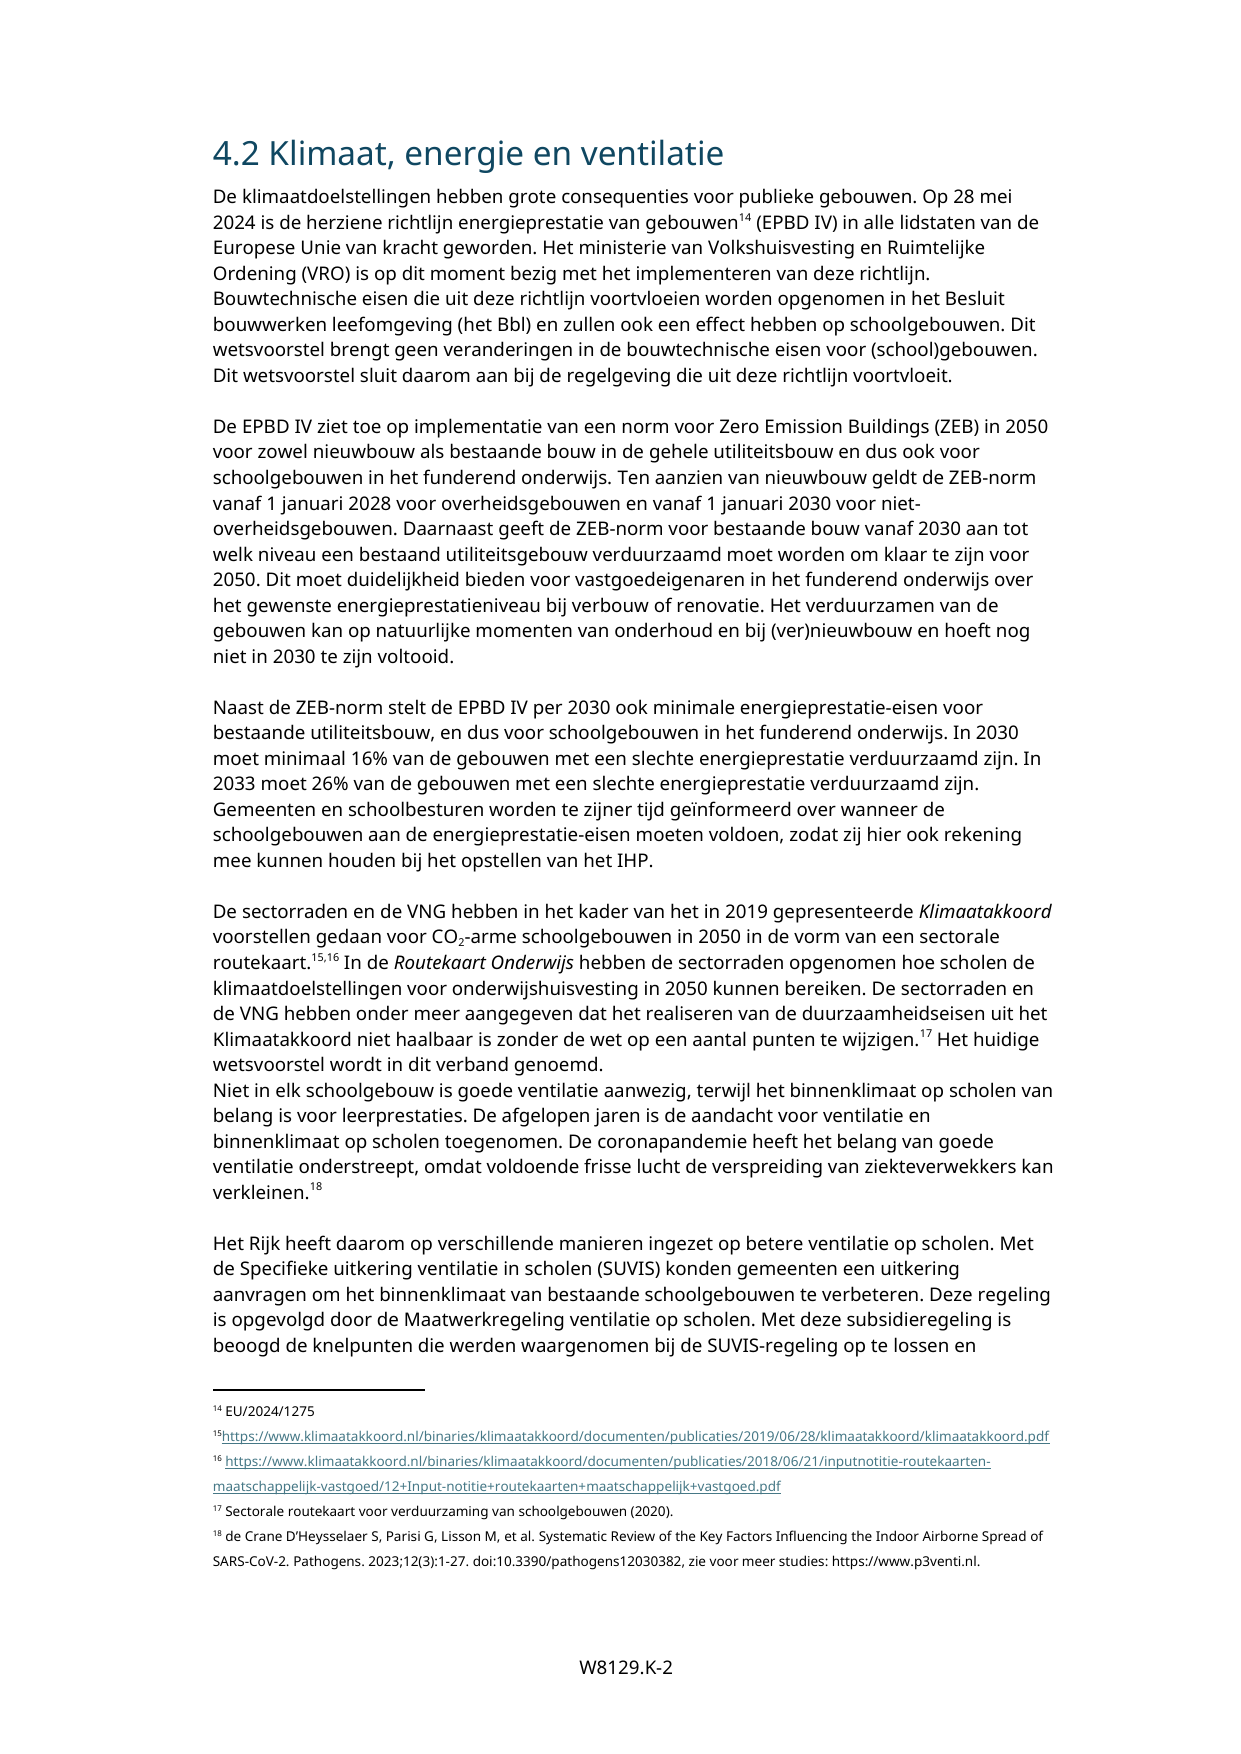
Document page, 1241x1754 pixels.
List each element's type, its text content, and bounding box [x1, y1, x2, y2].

text De klimaatdoelstellingen hebben grote consequenties voor publieke gebouwen. Op 28 mei 2024 is de herziene richtlijn energieprestatie van gebouwen (EPBD IV) in alle lidstaten van de Europese Unie van kracht geworden. Het ministerie van Volkshuisvesting en Ruimtelijke Ordening (VRO) is op dit moment bezig met het implementeren van deze richtlijn. Bouwtechnische eisen die uit deze richtlijn voortvloeien worden opgenomen in het Besluit bouwwerken leefomgeving (het Bbl) en zullen ook een effect hebben op schoolgebouwen. Dit wetsvoorstel brengt geen veranderingen in de bouwtechnische eisen voor (school)gebouwen. Dit wetsvoorstel sluit daarom aan bij de regelgeving die uit deze richtlijn voortvloeit. [213, 184, 1057, 388]
text De EPBD IV ziet toe op implementatie van een norm voor Zero Emission Buildings (ZEB) in 2050 voor zowel nieuwbouw als bestaande bouw in de gehele utiliteitsbouw en dus ook voor schoolgebouwen in het funderend onderwijs. Ten aanzien van nieuwbouw geldt de ZEB-norm vanaf 1 januari 2028 voor overheidsgebouwen en vanaf 1 januari 2030 voor niet-overheidsgebouwen. Daarnaast geeft de ZEB-norm voor bestaande bouw vanaf 2030 aan tot welk niveau een bestaand utiliteitsgebouw verduurzaamd moet worden om klaar te zijn voor 2050. Dit moet duidelijkheid bieden voor vastgoedeigenaren in het funderend onderwijs over het gewenste energieprestatieniveau bij verbouw of renovatie. Het verduurzamen van de gebouwen kan op natuurlijke momenten van onderhoud en bij (ver)nieuwbouw en hoeft nog niet in 2030 te zijn voltooid. [213, 413, 1057, 668]
text Niet in elk schoolgebouw is goede ventilatie aanwezig, terwijl het binnenklimaat op scholen van belang is voor leerprestaties. De afgelopen jaren is de aandacht voor ventilatie en binnenklimaat op scholen toegenomen. De coronapandemie heeft het belang van goede ventilatie onderstreept, omdat voldoende frisse lucht de verspreiding van ziekteverwekkers kan verkleinen. [213, 1077, 1057, 1204]
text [213, 1230, 1057, 1358]
text Naast de ZEB-norm stelt de EPBD IV per 2030 ook minimale energieprestatie-eisen voor bestaande utiliteitsbouw, en dus voor schoolgebouwen in het funderend onderwijs. In 2030 moet minimaal 16% van de gebouwen met een slechte energieprestatie verduurzaamd zijn. In 2033 moet 26% van de gebouwen met een slechte energieprestatie verduurzaamd zijn. Gemeenten en schoolbesturen worden te zijner tijd geïnformeerd over wanneer de schoolgebouwen aan de energieprestatie-eisen moeten voldoen, zodat zij hier ook rekening mee kunnen houden bij het opstellen van het IHP. [213, 694, 1057, 873]
text De sectorraden en de VNG hebben in het kader van het in 2019 gepresenteerde Klimaatakkoord voorstellen gedaan voor CO2-arme schoolgebouwen in 2050 in de vorm van een sectorale routekaart., In de Routekaart Onderwijs hebben de sectorraden opgenomen hoe scholen de klimaatdoelstellingen voor onderwijshuisvesting in 2050 kunnen bereiken. De sectorraden en de VNG hebben onder meer aangegeven dat het realiseren van de duurzaamheidseisen uit het Klimaatakkoord niet haalbaar is zonder de wet op een aantal punten te wijzigen. Het huidige wetsvoorstel wordt in dit verband genoemd. [213, 898, 1057, 1077]
subtitle 4.2 Klimaat, energie en ventilatie [213, 130, 1057, 175]
